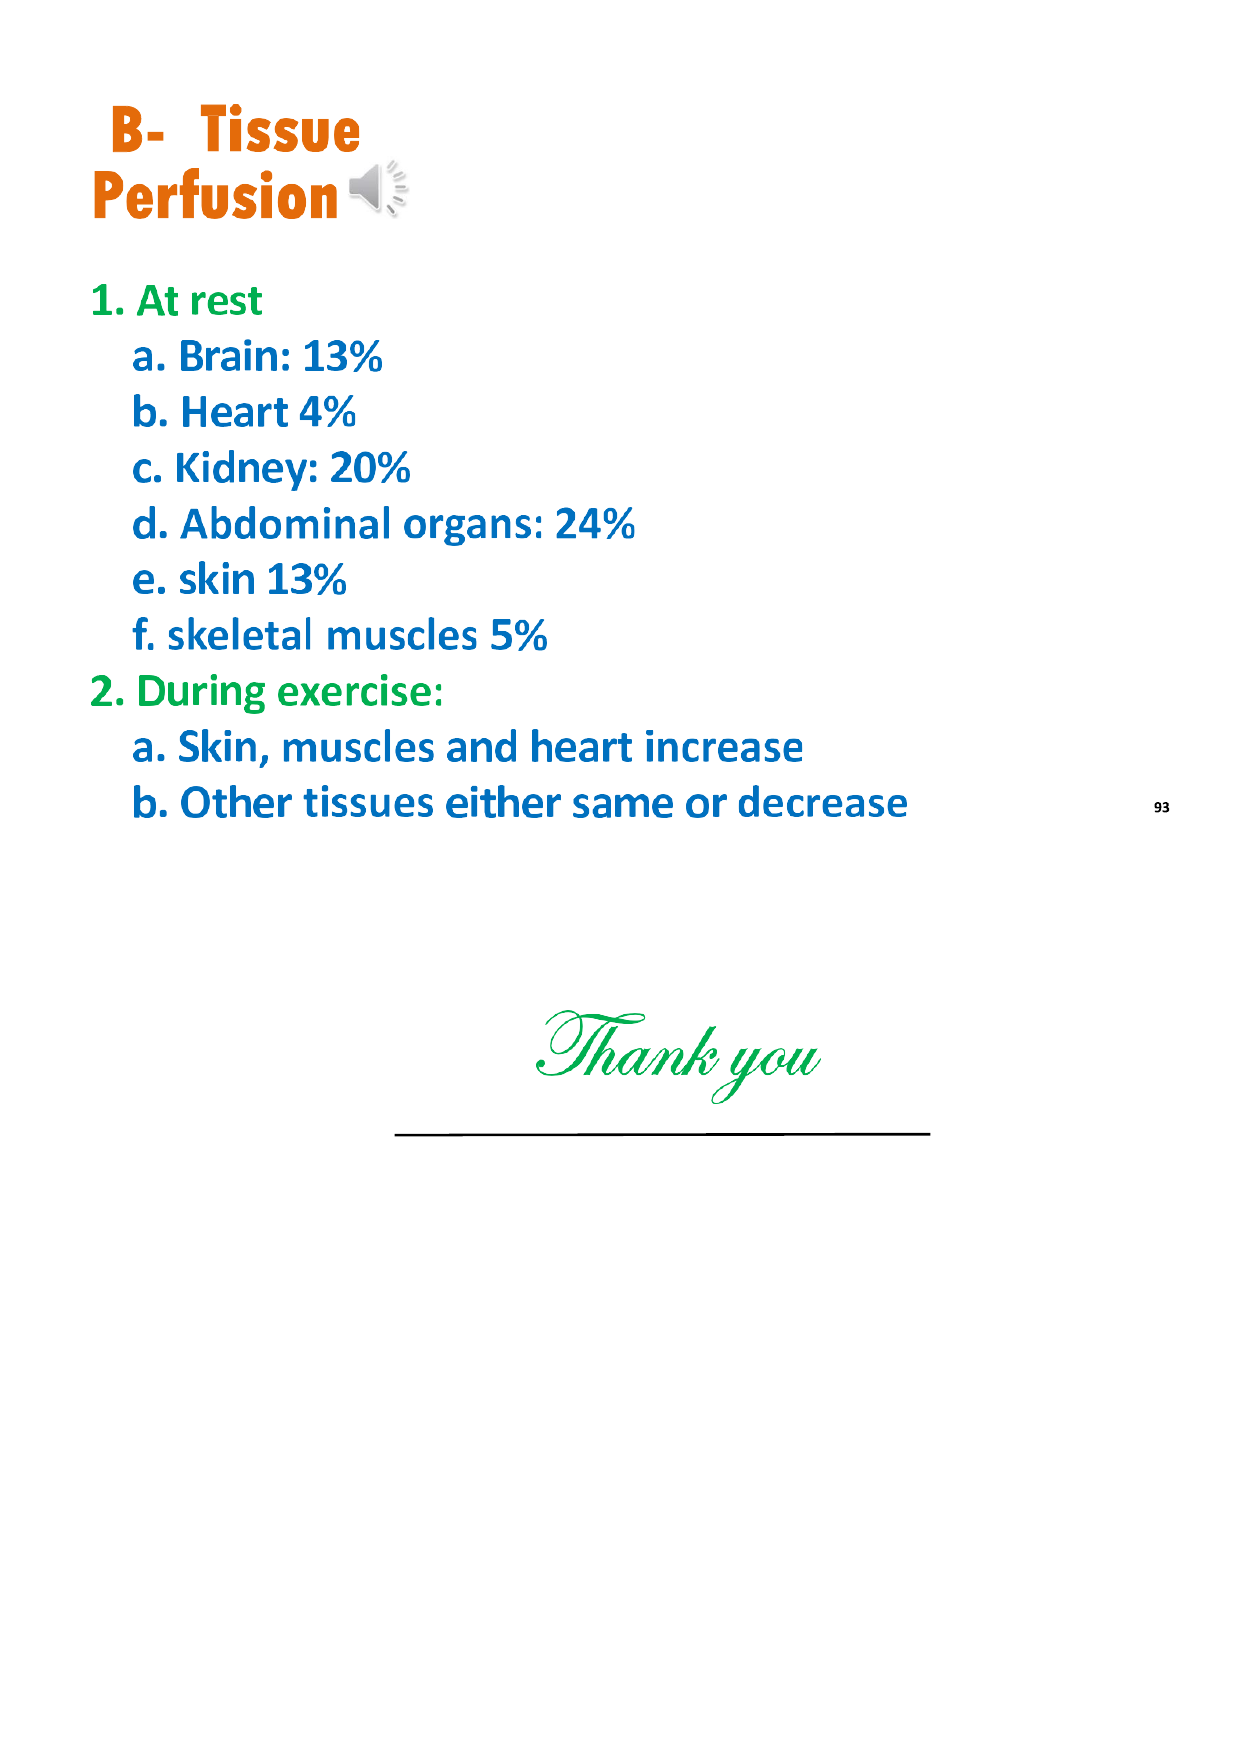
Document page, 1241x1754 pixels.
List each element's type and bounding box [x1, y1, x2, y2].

picture [253, 794, 274, 818]
picture [199, 561, 229, 594]
picture [258, 398, 288, 427]
picture [211, 403, 232, 427]
picture [206, 347, 240, 371]
picture [350, 340, 382, 372]
picture [615, 794, 649, 817]
picture [314, 563, 346, 595]
picture [94, 168, 337, 219]
picture [181, 786, 227, 818]
picture [404, 515, 542, 546]
picture [202, 729, 222, 762]
picture [522, 794, 543, 818]
picture [179, 730, 199, 762]
picture [133, 570, 154, 594]
picture [180, 506, 389, 539]
picture [305, 340, 324, 371]
picture [515, 619, 547, 651]
picture [498, 785, 519, 817]
picture [713, 794, 727, 817]
picture [168, 617, 311, 650]
picture [603, 733, 632, 762]
picture [278, 794, 292, 817]
picture [181, 340, 203, 371]
picture [331, 451, 352, 482]
picture [328, 617, 477, 650]
picture [686, 794, 709, 818]
picture [134, 785, 156, 818]
picture [547, 794, 561, 817]
picture [133, 459, 151, 483]
picture [555, 738, 576, 762]
picture [347, 156, 410, 219]
picture [471, 738, 492, 762]
picture [447, 738, 466, 762]
picture [200, 104, 360, 152]
picture [134, 394, 156, 427]
picture [579, 738, 598, 762]
picture [244, 682, 265, 714]
picture [446, 794, 468, 818]
picture [133, 738, 152, 762]
picture [299, 395, 356, 427]
picture [283, 729, 434, 762]
picture [536, 1010, 821, 1104]
picture [230, 287, 262, 315]
picture [234, 403, 253, 427]
picture [236, 738, 268, 768]
picture [239, 459, 259, 482]
picture [93, 284, 112, 315]
picture [133, 347, 152, 371]
picture [180, 570, 196, 594]
picture [269, 563, 288, 594]
picture [139, 675, 165, 706]
picture [291, 563, 312, 594]
picture [177, 451, 209, 482]
picture [573, 794, 611, 818]
picture [132, 617, 154, 650]
picture [213, 450, 234, 483]
picture [230, 785, 251, 817]
picture [221, 682, 241, 705]
picture [532, 729, 552, 762]
picture [303, 785, 433, 817]
picture [193, 674, 217, 705]
picture [491, 619, 512, 650]
picture [262, 459, 307, 491]
picture [133, 506, 155, 539]
picture [738, 785, 907, 817]
picture [354, 451, 410, 483]
picture [136, 285, 178, 316]
picture [183, 396, 206, 427]
picture [646, 730, 803, 762]
picture [91, 675, 112, 706]
picture [256, 347, 277, 371]
picture [480, 789, 496, 818]
picture [556, 507, 635, 539]
picture [233, 570, 254, 594]
picture [278, 674, 442, 706]
picture [327, 340, 347, 371]
picture [192, 292, 228, 315]
picture [495, 729, 516, 762]
picture [168, 682, 188, 706]
picture [652, 794, 673, 818]
